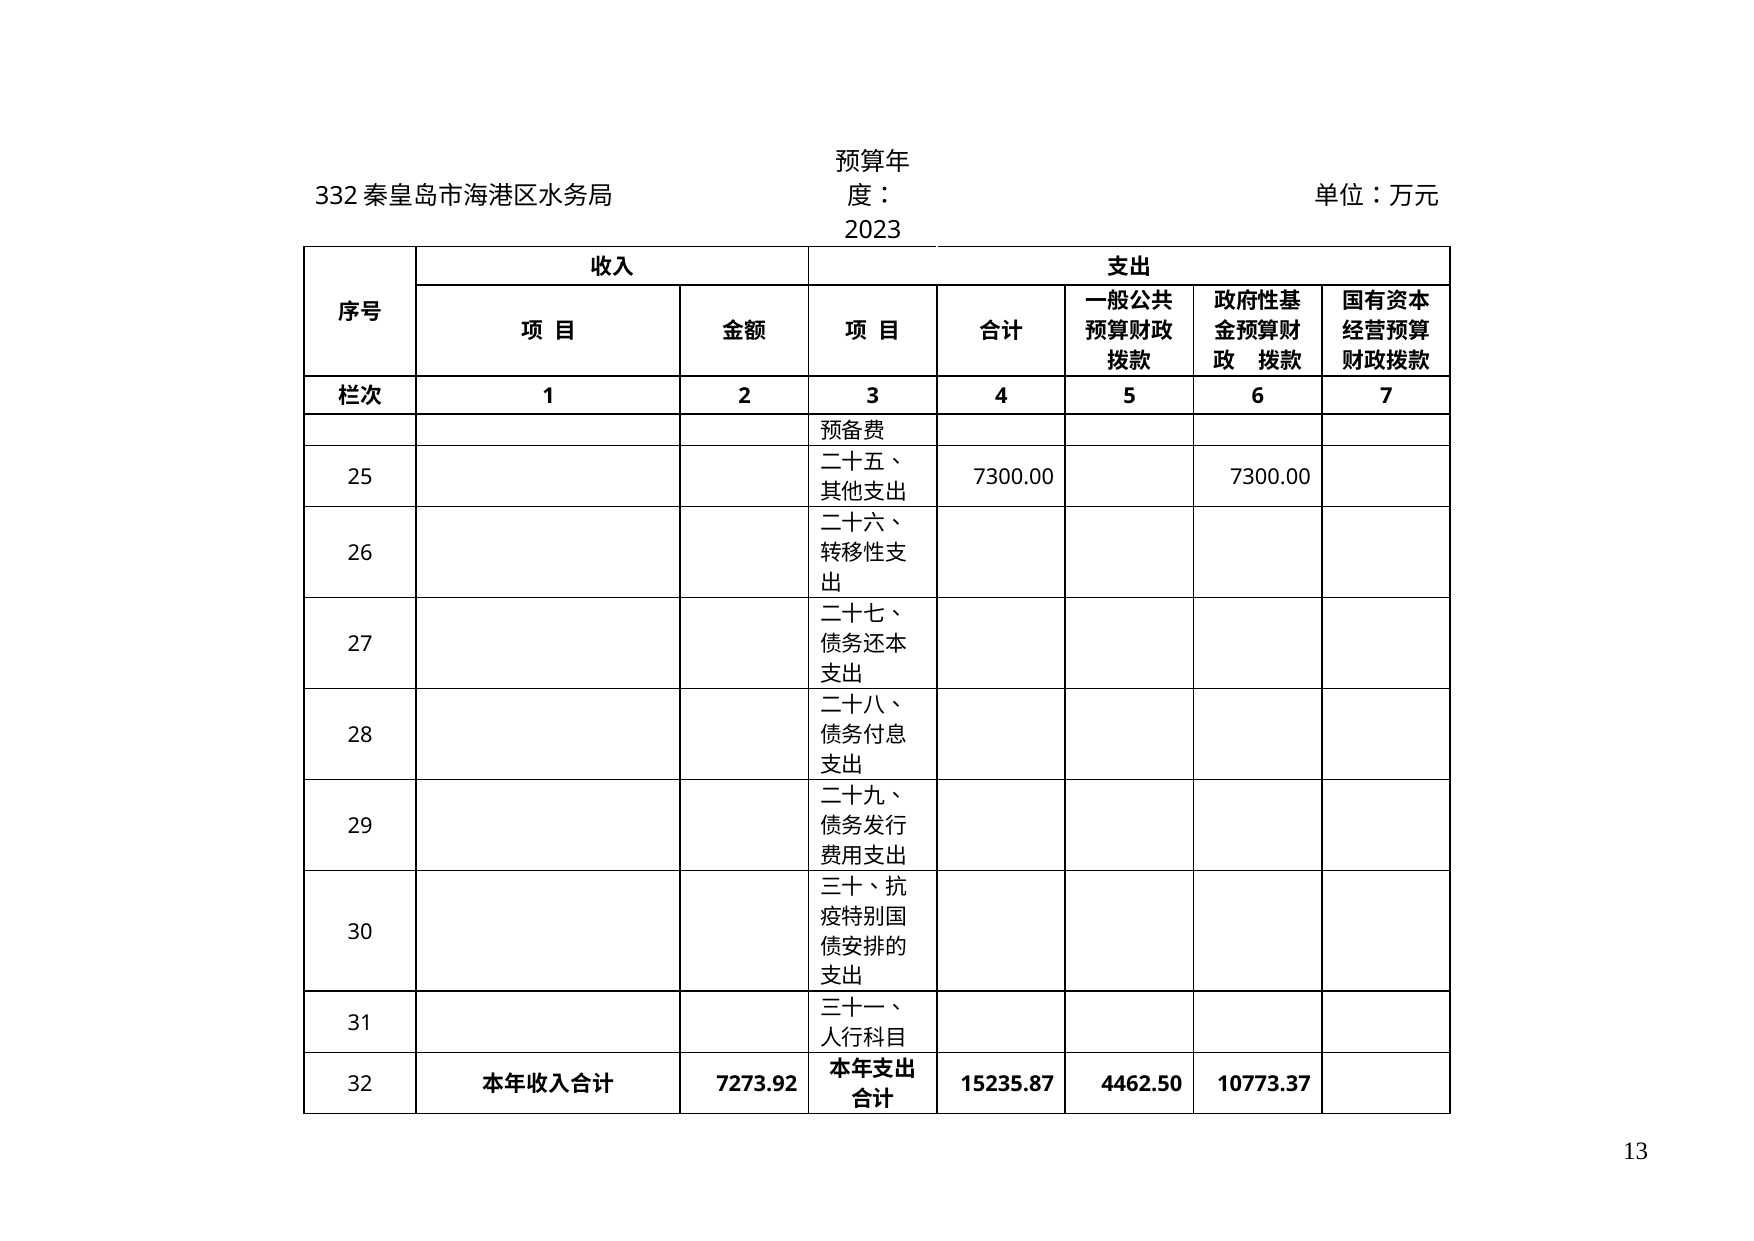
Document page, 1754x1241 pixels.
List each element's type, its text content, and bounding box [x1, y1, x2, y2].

table_cell 二十八、债务付息支出 [809, 689, 936, 779]
table_cell 10773.37 [1194, 1053, 1321, 1113]
table_cell 32 [305, 1053, 415, 1113]
table_header 332秦皇岛市海港区水务局 [305, 143, 808, 246]
table_cell [1323, 871, 1449, 990]
table_cell 合计 [938, 286, 1064, 375]
table_cell [417, 871, 679, 990]
table_cell 15235.87 [938, 1053, 1064, 1113]
table_cell [938, 871, 1064, 990]
table_cell 24 [305, 415, 415, 445]
table_cell [1194, 415, 1321, 445]
table_cell 4 [938, 377, 1064, 413]
table_cell 国有资本经营预算财政拨款 [1323, 286, 1449, 375]
table_cell [938, 415, 1064, 445]
table_cell [1194, 507, 1321, 597]
table_cell 7 [1323, 377, 1449, 413]
table_cell 二十六、转移性支出 [809, 507, 936, 597]
table_cell 5 [1066, 377, 1193, 413]
table_cell 27 [305, 598, 415, 688]
table_cell 1 [417, 377, 679, 413]
table_cell 三十一、人行科目 [809, 992, 936, 1051]
table_cell [1194, 992, 1321, 1051]
table_cell [1066, 689, 1193, 779]
table_cell 栏次 [305, 377, 415, 413]
table_cell 7300.00 [1194, 446, 1321, 506]
table_cell 项 目 [417, 286, 679, 375]
table_cell 4462.50 [1066, 1053, 1193, 1113]
table_cell 6 [1194, 377, 1321, 413]
table_cell 25 [305, 446, 415, 506]
table_cell 31 [305, 992, 415, 1051]
table_cell 支出 [809, 247, 1449, 284]
table_cell 二十四、预备费 [809, 415, 936, 445]
table_cell [938, 992, 1064, 1051]
table_cell [938, 598, 1064, 688]
table_cell 一般公共预算财政拨款 [1066, 286, 1193, 375]
table_cell [1066, 507, 1193, 597]
table_cell [417, 415, 679, 445]
table_cell [938, 780, 1064, 869]
table_cell [1194, 780, 1321, 869]
table_cell [1066, 871, 1193, 990]
table_cell [1323, 507, 1449, 597]
table_cell [1066, 598, 1193, 688]
table_cell [681, 507, 808, 597]
table_cell [1194, 689, 1321, 779]
table_cell [417, 992, 679, 1051]
table_cell 本年收入合计 [417, 1053, 679, 1113]
table_cell 30 [305, 871, 415, 990]
table_cell 序号 [305, 247, 415, 375]
table_cell 2 [681, 377, 808, 413]
table_cell [681, 598, 808, 688]
table_cell [1194, 598, 1321, 688]
table_cell 29 [305, 780, 415, 869]
table_cell [1194, 871, 1321, 990]
table_cell 收入 [417, 247, 808, 284]
table_cell 二十七、债务还本支出 [809, 598, 936, 688]
table_cell [417, 446, 679, 506]
table_cell [1323, 689, 1449, 779]
table_cell [1066, 992, 1193, 1051]
table_cell 本年支出合计 [809, 1053, 936, 1113]
table_cell [681, 992, 808, 1051]
table_cell [681, 871, 808, 990]
table_cell [681, 689, 808, 779]
table_cell [1323, 1053, 1449, 1113]
table_cell [1323, 446, 1449, 506]
table_header 单位：万元 [938, 143, 1449, 246]
table_cell [681, 446, 808, 506]
table_cell 三十、抗疫特别国债安排的支出 [809, 871, 936, 990]
table_cell 28 [305, 689, 415, 779]
table_cell 政府性基金预算财政 拨款 [1194, 286, 1321, 375]
table_cell [938, 689, 1064, 779]
table_cell 二十五、其他支出 [809, 446, 936, 506]
table_cell 项 目 [809, 286, 936, 375]
table_cell [1323, 415, 1449, 445]
table_cell 26 [305, 507, 415, 597]
table_cell [1066, 415, 1193, 445]
table_cell [417, 507, 679, 597]
table_cell 二十九、债务发行费用支出 [809, 780, 936, 869]
table_cell [681, 780, 808, 869]
table_cell 金额 [681, 286, 808, 375]
table_cell [417, 780, 679, 869]
table_cell [1066, 780, 1193, 869]
table_cell 7300.00 [938, 446, 1064, 506]
table_cell 3 [809, 377, 936, 413]
table_cell [938, 507, 1064, 597]
table_cell [1323, 598, 1449, 688]
table_cell [417, 598, 679, 688]
table_cell [417, 689, 679, 779]
table_cell [1323, 780, 1449, 869]
table_cell [681, 415, 808, 445]
table_cell [1323, 992, 1449, 1051]
table_header 预算年度：2023 [809, 143, 936, 246]
table_cell 7273.92 [681, 1053, 808, 1113]
table_cell [1066, 446, 1193, 506]
